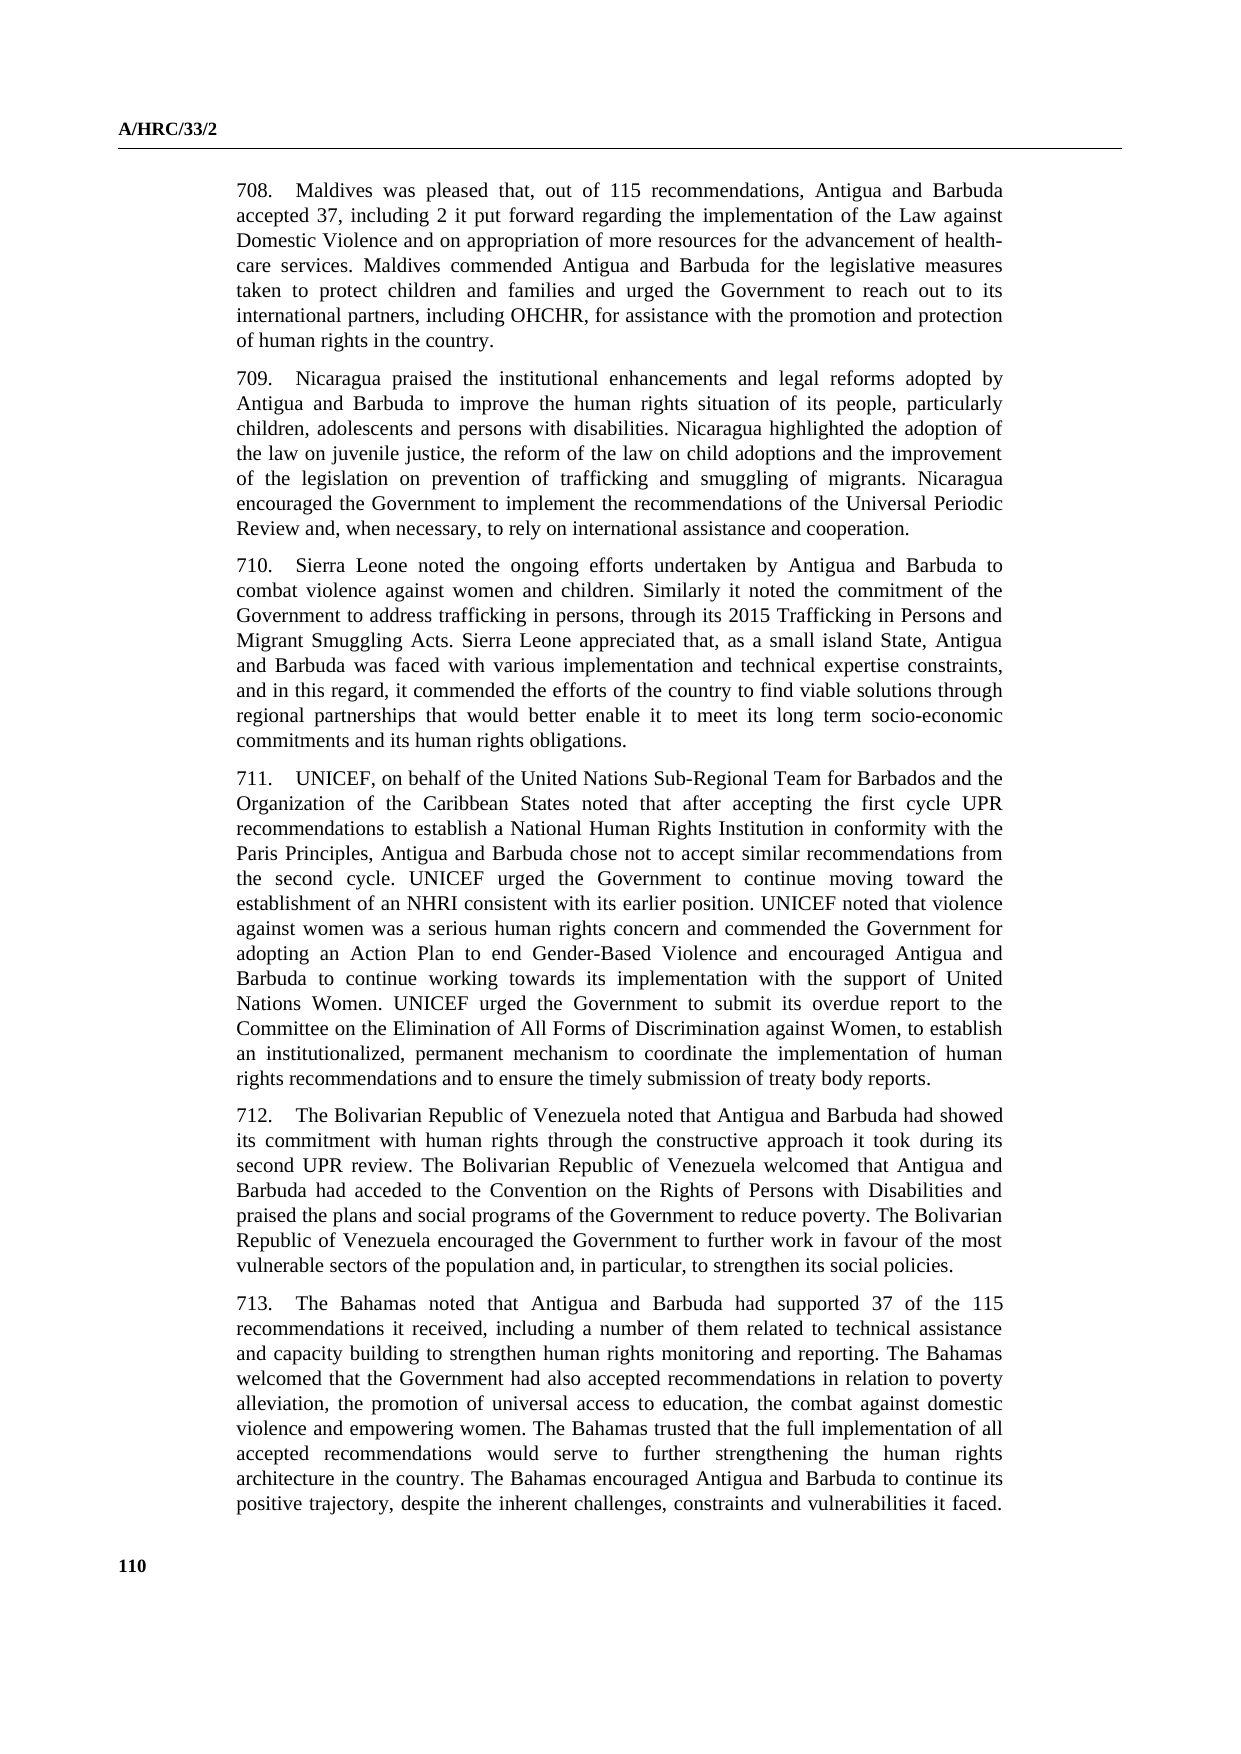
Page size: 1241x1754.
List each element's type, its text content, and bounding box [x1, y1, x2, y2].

text 710. Sierra Leone noted the ongoing efforts undertaken by Antigua and Barbuda to combat violence against women and children. Similarly it noted the commitment of the Government to address trafficking in persons, through its 2015 Trafficking in Persons and Migrant Smuggling Acts. Sierra Leone appreciated that, as a small island State, Antigua and Barbuda was faced with various implementation and technical expertise constraints, and in this regard, it commended the efforts of the country to find viable solutions through regional partnerships that would better enable it to meet its long term socio-economic commitments and its human rights obligations. [236, 552, 1004, 752]
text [236, 1290, 1004, 1515]
text 711. UNICEF, on behalf of the United Nations Sub-Regional Team for Barbados and the Organization of the Caribbean States noted that after accepting the first cycle UPR recommendations to establish a National Human Rights Institution in conformity with the Paris Principles, Antigua and Barbuda chose not to accept similar recommendations from the second cycle. UNICEF urged the Government to continue moving toward the establishment of an NHRI consistent with its earlier position. UNICEF noted that violence against women was a serious human rights concern and commended the Government for adopting an Action Plan to end Gender-Based Violence and encouraged Antigua and Barbuda to continue working towards its implementation with the support of United Nations Women. UNICEF urged the Government to submit its overdue report to the Committee on the Elimination of All Forms of Discrimination against Women, to establish an institutionalized, permanent mechanism to coordinate the implementation of human rights recommendations and to ensure the timely submission of treaty body reports. [236, 765, 1004, 1090]
text 712. The Bolivarian Republic of Venezuela noted that Antigua and Barbuda had showed its commitment with human rights through the constructive approach it took during its second UPR review. The Bolivarian Republic of Venezuela welcomed that Antigua and Barbuda had acceded to the Convention on the Rights of Persons with Disabilities and praised the plans and social programs of the Government to reduce poverty. The Bolivarian Republic of Venezuela encouraged the Government to further work in favour of the most vulnerable sectors of the population and, in particular, to strengthen its social policies. [236, 1102, 1004, 1277]
text 709. Nicaragua praised the institutional enhancements and legal reforms adopted by Antigua and Barbuda to improve the human rights situation of its people, particularly children, adolescents and persons with disabilities. Nicaragua highlighted the adoption of the law on juvenile justice, the reform of the law on child adoptions and the improvement of the legislation on prevention of trafficking and smuggling of migrants. Nicaragua encouraged the Government to implement the recommendations of the Universal Periodic Review and, when necessary, to rely on international assistance and cooperation. [236, 365, 1004, 540]
text 708. Maldives was pleased that, out of 115 recommendations, Antigua and Barbuda accepted 37, including 2 it put forward regarding the implementation of the Law against Domestic Violence and on appropriation of more resources for the advancement of health-care services. Maldives commended Antigua and Barbuda for the legislative measures taken to protect children and families and urged the Government to reach out to its international partners, including OHCHR, for assistance with the promotion and protection of human rights in the country. [236, 177, 1004, 352]
